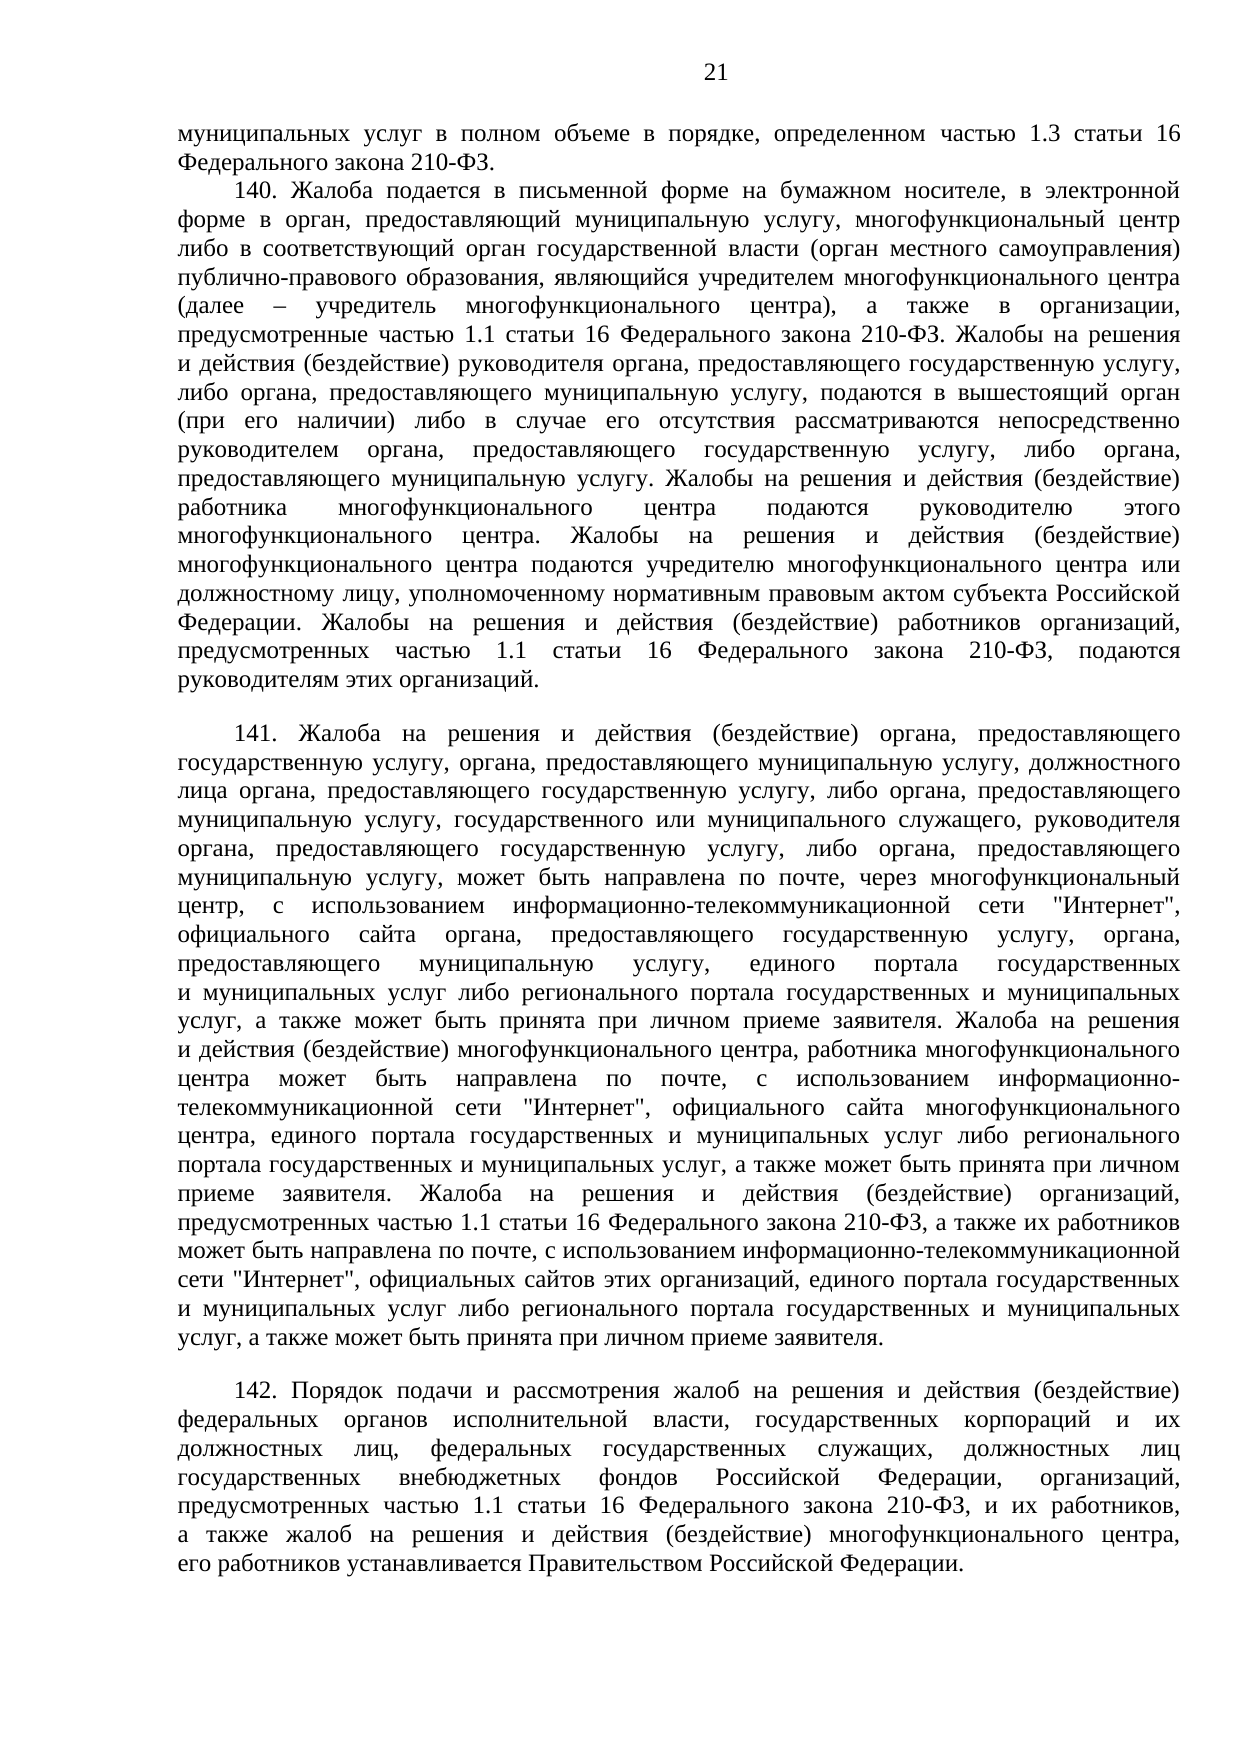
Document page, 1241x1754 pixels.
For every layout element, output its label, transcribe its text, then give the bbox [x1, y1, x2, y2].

text 141. Жалоба на решения и действия (бездействие) органа, предоставляющего государственную услугу, органа, предоставляющего муниципальную услугу, должностного лица органа, предоставляющего государственную услугу, либо органа, предоставляющего муниципальную услугу, государственного или муниципального служащего, руководителя органа, предоставляющего государственную услугу, либо органа, предоставляющего муниципальную услугу, может быть направлена по почте, через многофункциональный центр, с использованием информационно-телекоммуникационной сети "Интернет", официального сайта органа, предоставляющего государственную услугу, органа, предоставляющего муниципальную услугу, единого портала государственных и муниципальных услуг либо регионального портала государственных и муниципальных услуг, а также может быть принята при личном приеме заявителя. Жалоба на решения и действия (бездействие) многофункционального центра, работника многофункционального центра может быть направлена по почте, с использованием информационно-телекоммуникационной сети "Интернет", официального сайта многофункционального центра, единого портала государственных и муниципальных услуг либо регионального портала государственных и муниципальных услуг, а также может быть принята при личном приеме заявителя. Жалоба на решения и действия (бездействие) организаций, предусмотренных частью 1.1 статьи 16 Федерального закона 210-ФЗ, а также их работников может быть направлена по почте, с использованием информационно-телекоммуникационной сети "Интернет", официальных сайтов этих организаций, единого портала государственных и муниципальных услуг либо регионального портала государственных и муниципальных услуг, а также может быть принята при личном приеме заявителя. [177, 718, 1181, 1351]
text 142. Порядок подачи и рассмотрения жалоб на решения и действия (бездействие) федеральных органов исполнительной власти, государственных корпораций и их должностных лиц, федеральных государственных служащих, должностных лиц государственных внебюджетных фондов Российской Федерации, организаций, предусмотренных частью 1.1 статьи 16 Федерального закона 210-ФЗ, и их работников, а также жалоб на решения и действия (бездействие) многофункционального центра, его работников устанавливается Правительством Российской Федерации. [177, 1376, 1181, 1577]
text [177, 118, 1181, 176]
text 140. Жалоба подается в письменной форме на бумажном носителе, в электронной форме в орган, предоставляющий муниципальную услугу, многофункциональный центр либо в соответствующий орган государственной власти (орган местного самоуправления) публично-правового образования, являющийся учредителем многофункционального центра (далее – учредитель многофункционального центра), а также в организации, предусмотренные частью 1.1 статьи 16 Федерального закона 210-ФЗ. Жалобы на решения и действия (бездействие) руководителя органа, предоставляющего государственную услугу, либо органа, предоставляющего муниципальную услугу, подаются в вышестоящий орган (при его наличии) либо в случае его отсутствия рассматриваются непосредственно руководителем органа, предоставляющего государственную услугу, либо органа, предоставляющего муниципальную услугу. Жалобы на решения и действия (бездействие) работника многофункционального центра подаются руководителю этого многофункционального центра. Жалобы на решения и действия (бездействие) многофункционального центра подаются учредителю многофункционального центра или должностному лицу, уполномоченному нормативным правовым актом субъекта Российской Федерации. Жалобы на решения и действия (бездействие) работников организаций, предусмотренных частью 1.1 статьи 16 Федерального закона 210-ФЗ, подаются руководителям этих организаций. [177, 176, 1181, 693]
